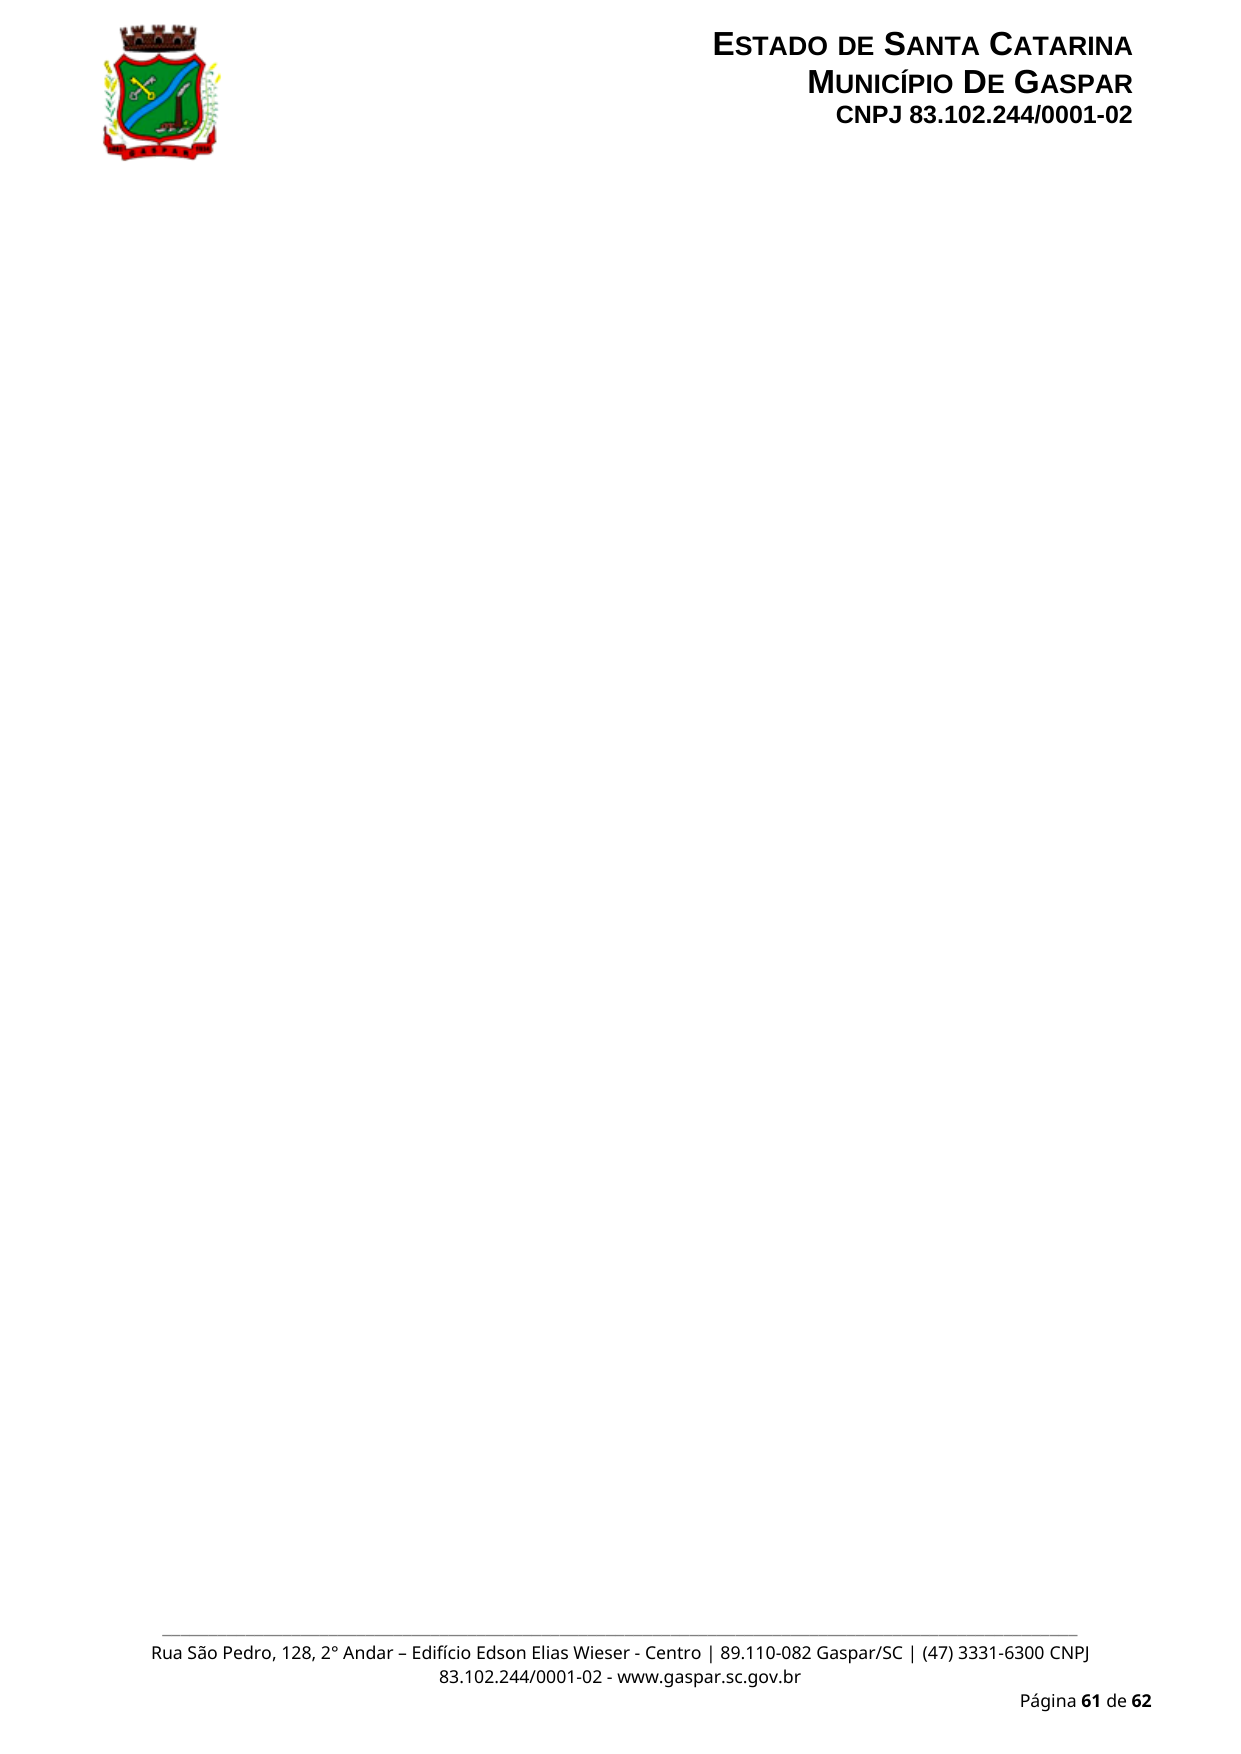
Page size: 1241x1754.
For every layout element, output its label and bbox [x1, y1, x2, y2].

picture [100, 23, 226, 163]
